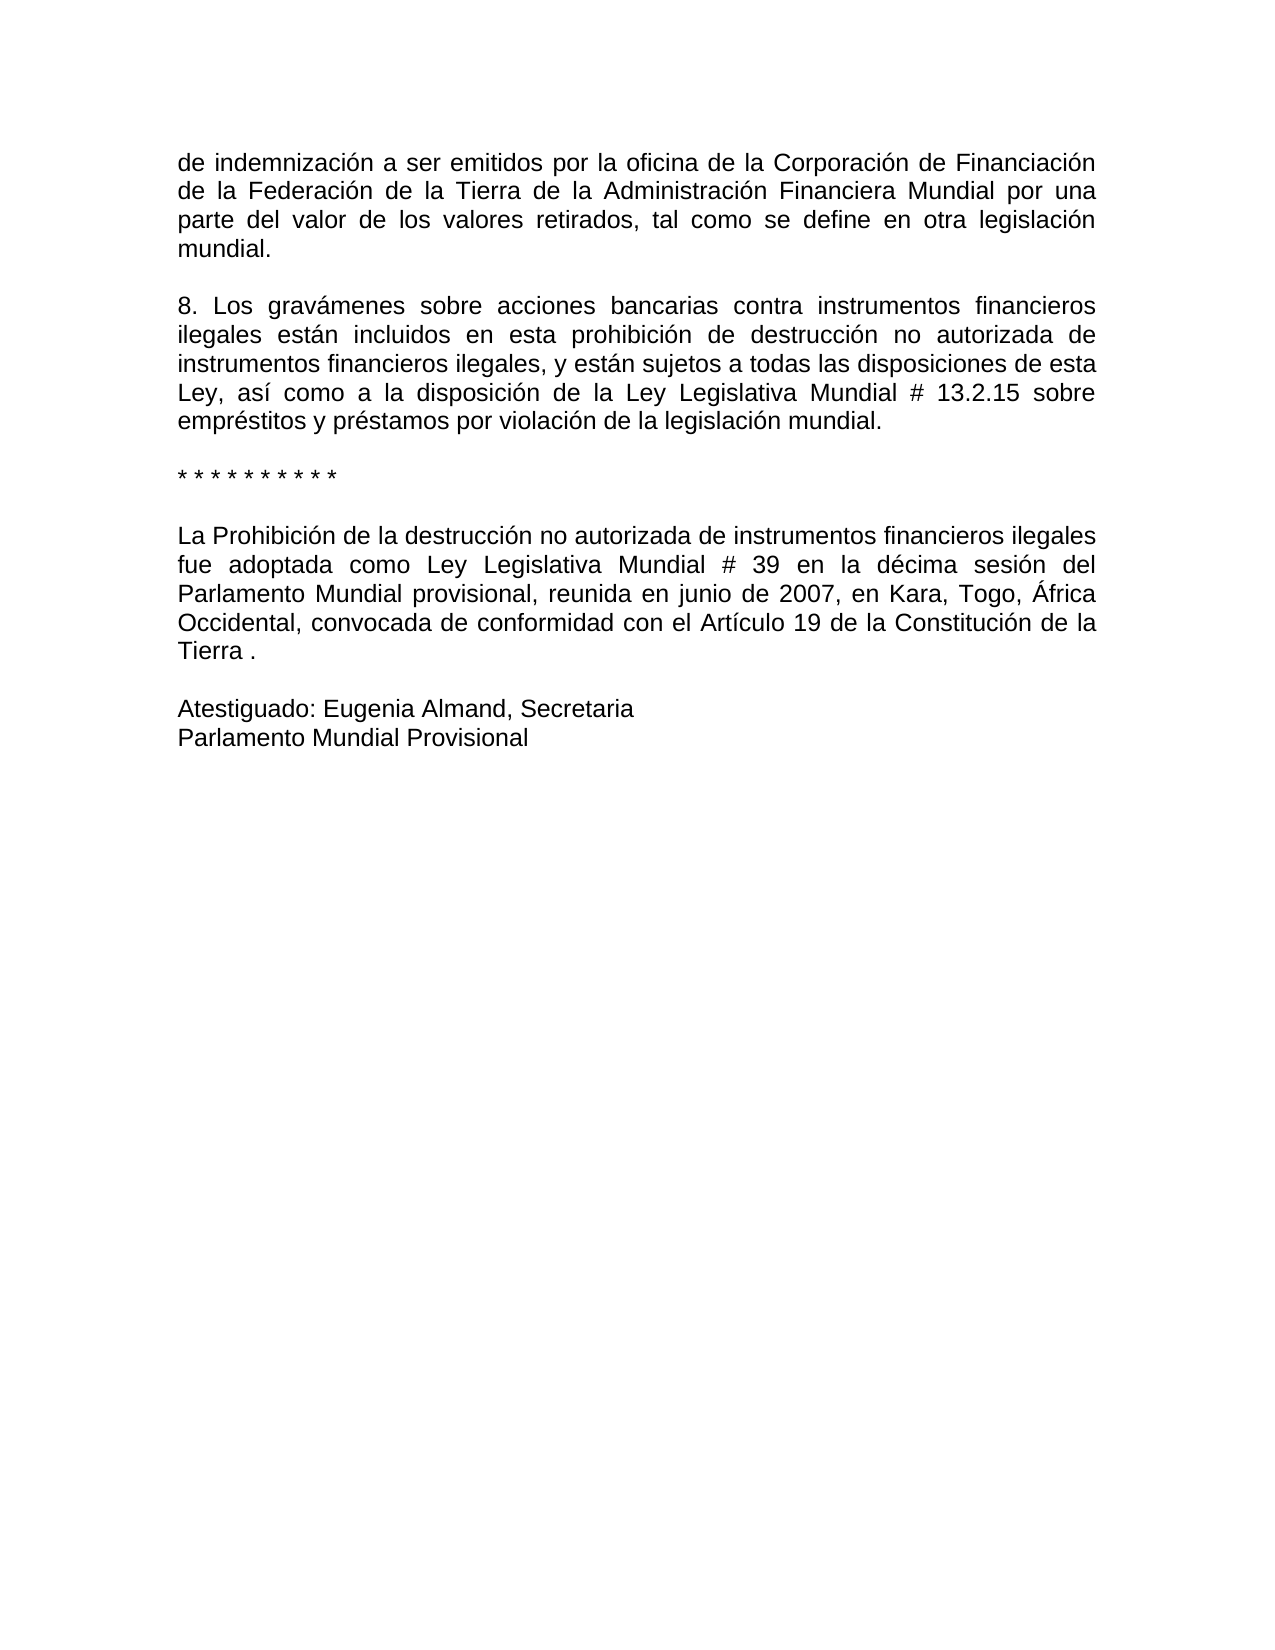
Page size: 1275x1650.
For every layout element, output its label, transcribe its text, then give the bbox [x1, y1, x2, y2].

text Atestiguado: Eugenia Almand, Secretaria [177, 694, 1098, 723]
text Parlamento Mundial Provisional [177, 723, 1098, 751]
text * * * * * * * * * * [177, 464, 1098, 493]
text La Prohibición de la destrucción no autorizada de instrumentos financieros ilegales fue adoptada como Ley Legislativa Mundial # 39 en la décima sesión del Parlamento Mundial provisional, reunida en junio de 2007, en Kara, Togo, África Occidental, convocada de conformidad con el Artículo 19 de la Constitución de la Tierra . [177, 521, 1098, 665]
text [177, 148, 1098, 263]
text 8. Los gravámenes sobre acciones bancarias contra instrumentos financieros ilegales están incluidos en esta prohibición de destrucción no autorizada de instrumentos financieros ilegales, y están sujetos a todas las disposiciones de esta Ley, así como a la disposición de la Ley Legislativa Mundial # 13.2.15 sobre empréstitos y préstamos por violación de la legislación mundial. [177, 291, 1098, 435]
